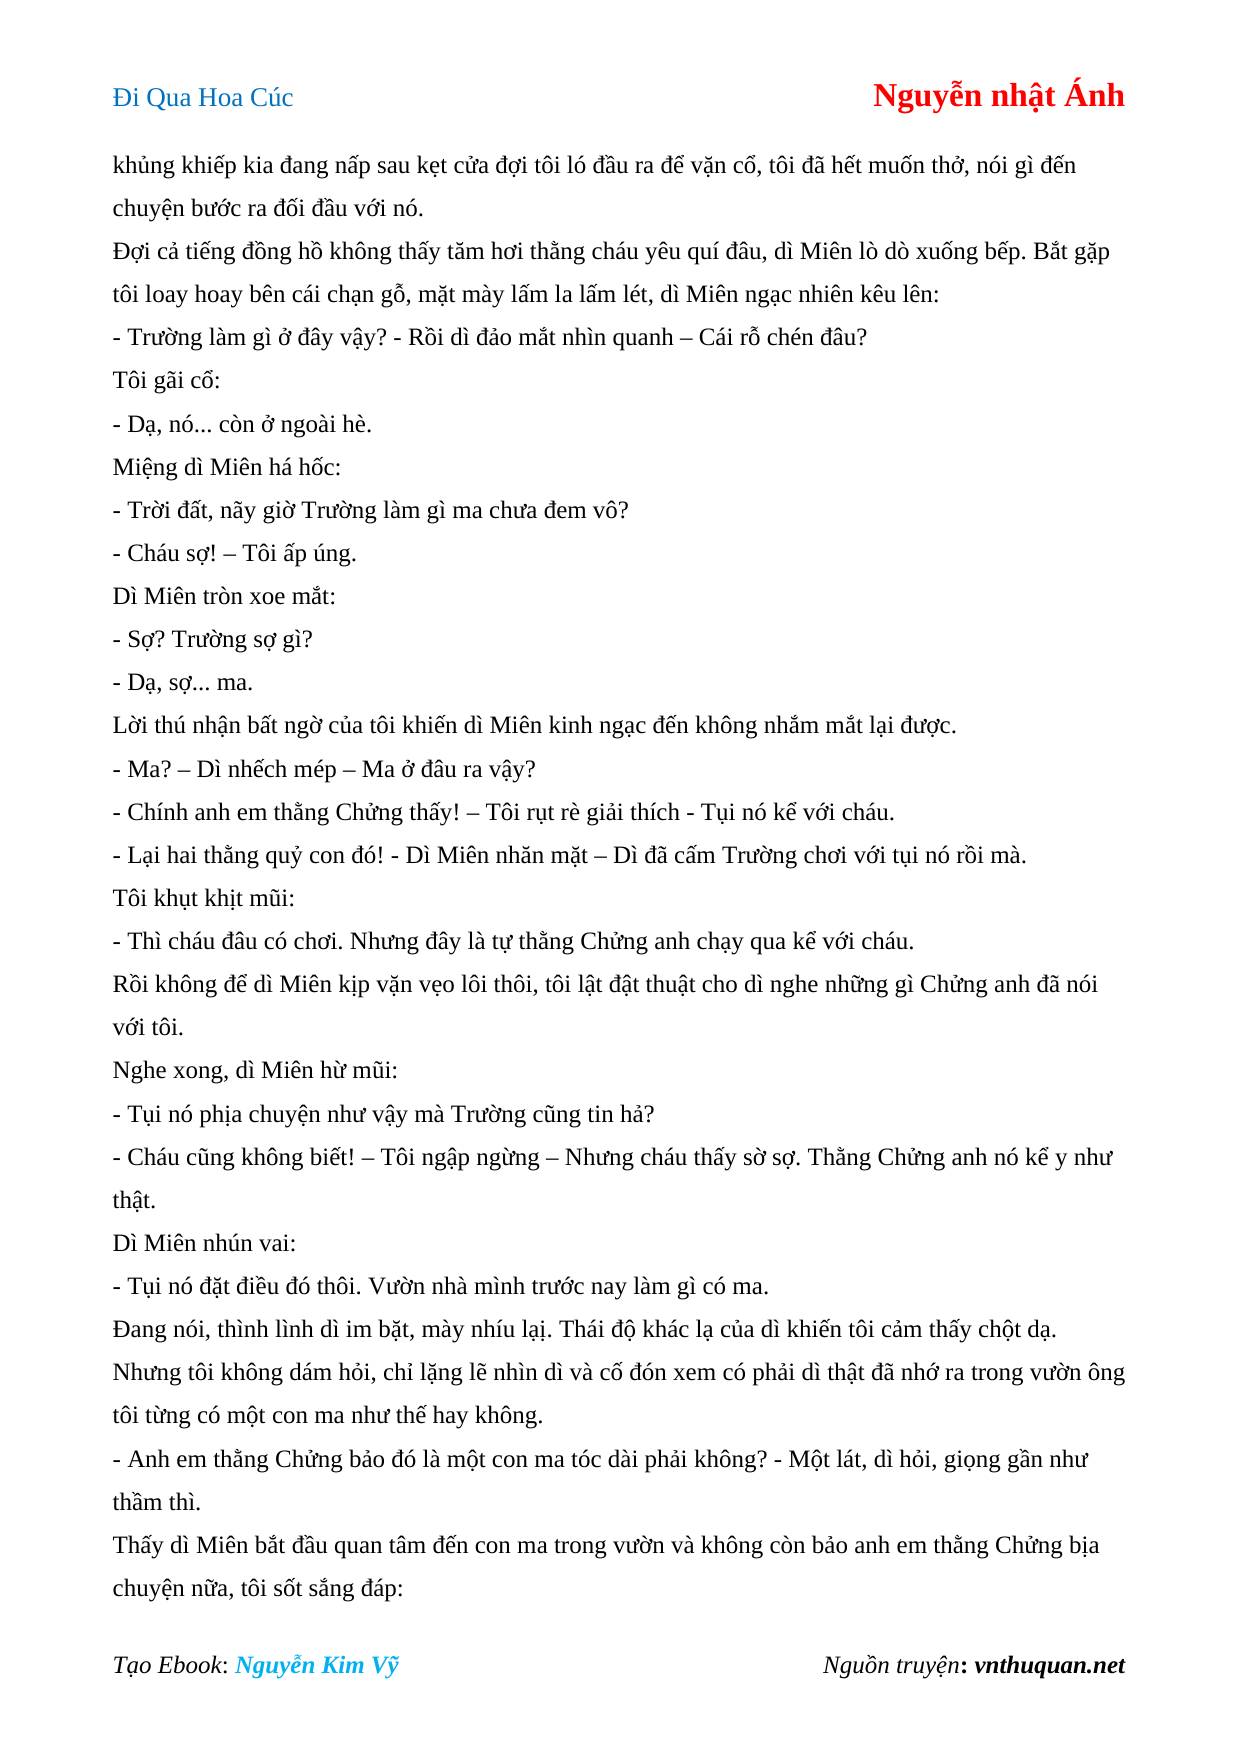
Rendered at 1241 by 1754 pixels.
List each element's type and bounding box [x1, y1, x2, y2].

text [112, 150, 1128, 1602]
